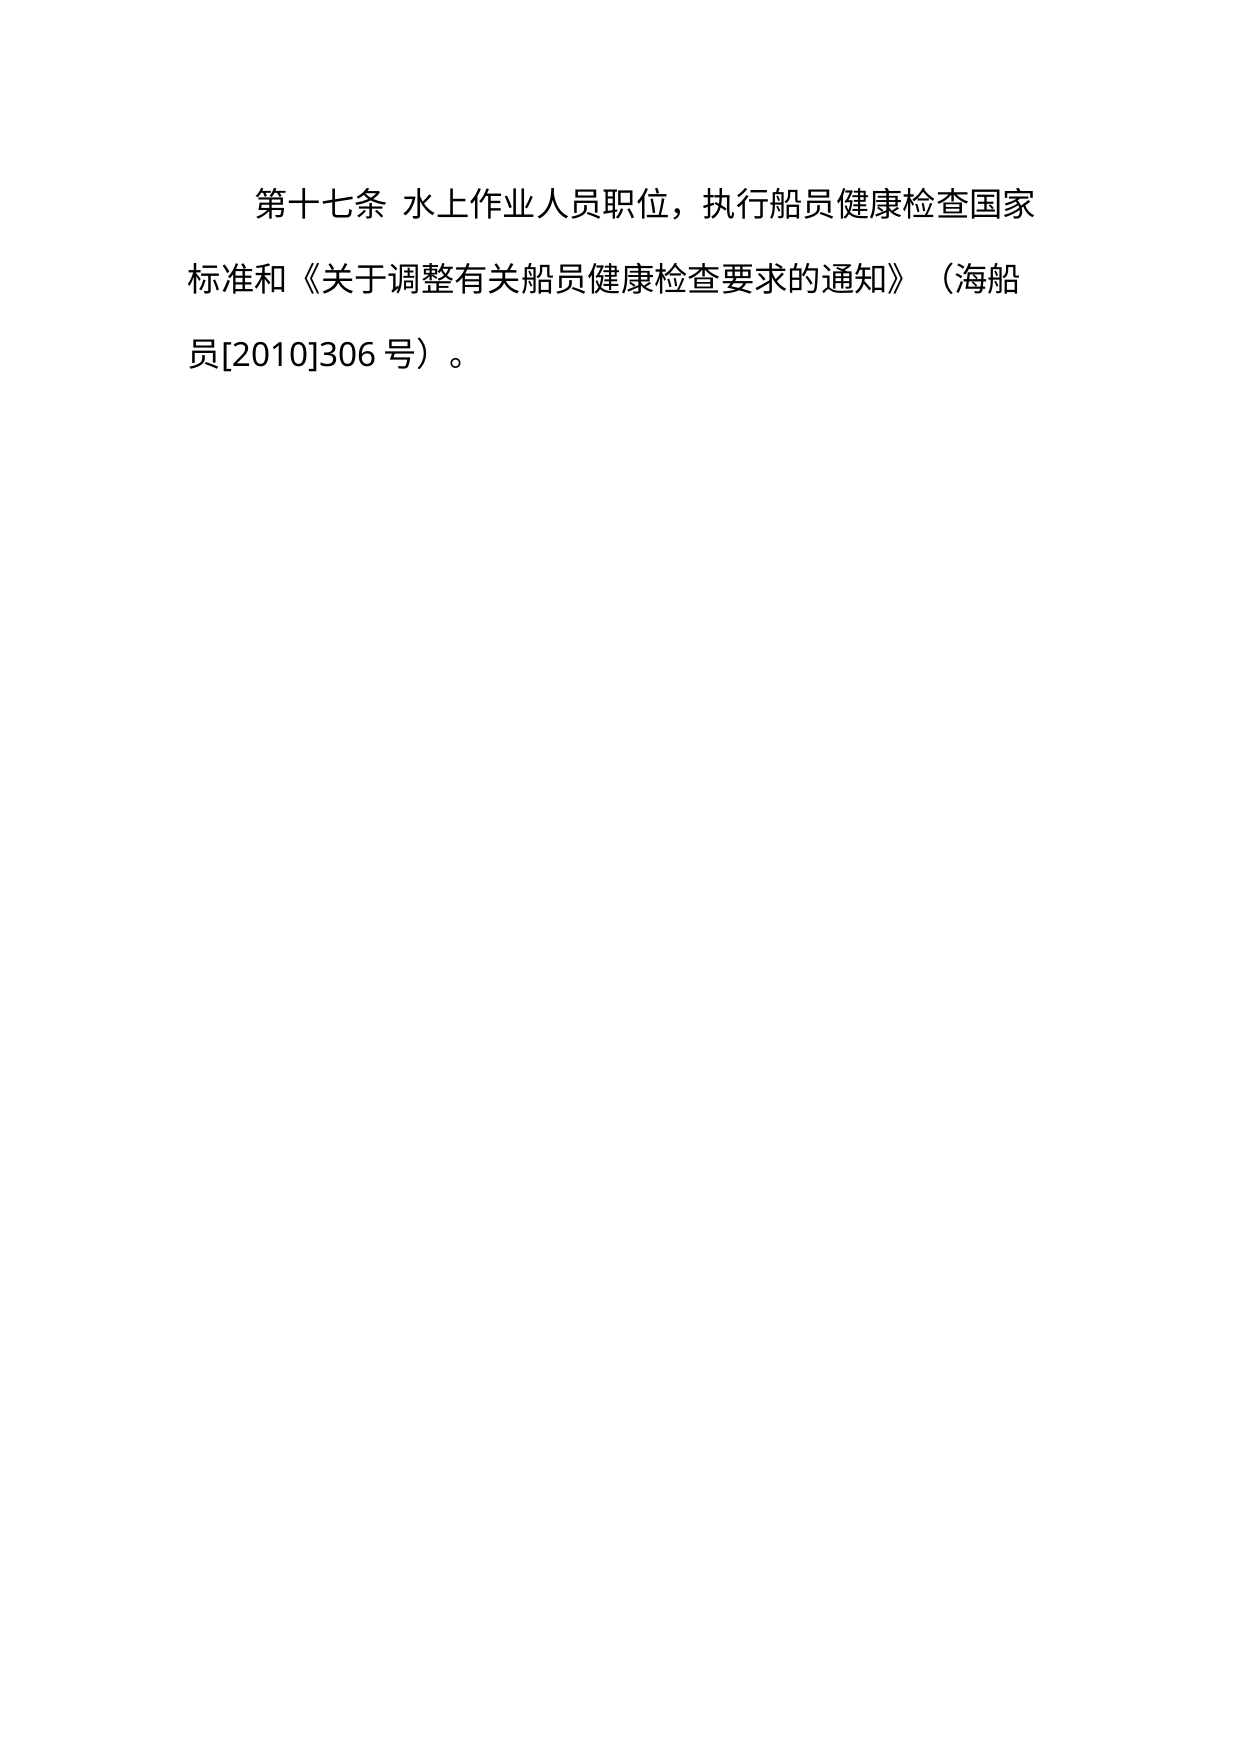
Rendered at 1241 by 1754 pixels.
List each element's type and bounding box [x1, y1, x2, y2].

text [187, 164, 1053, 389]
